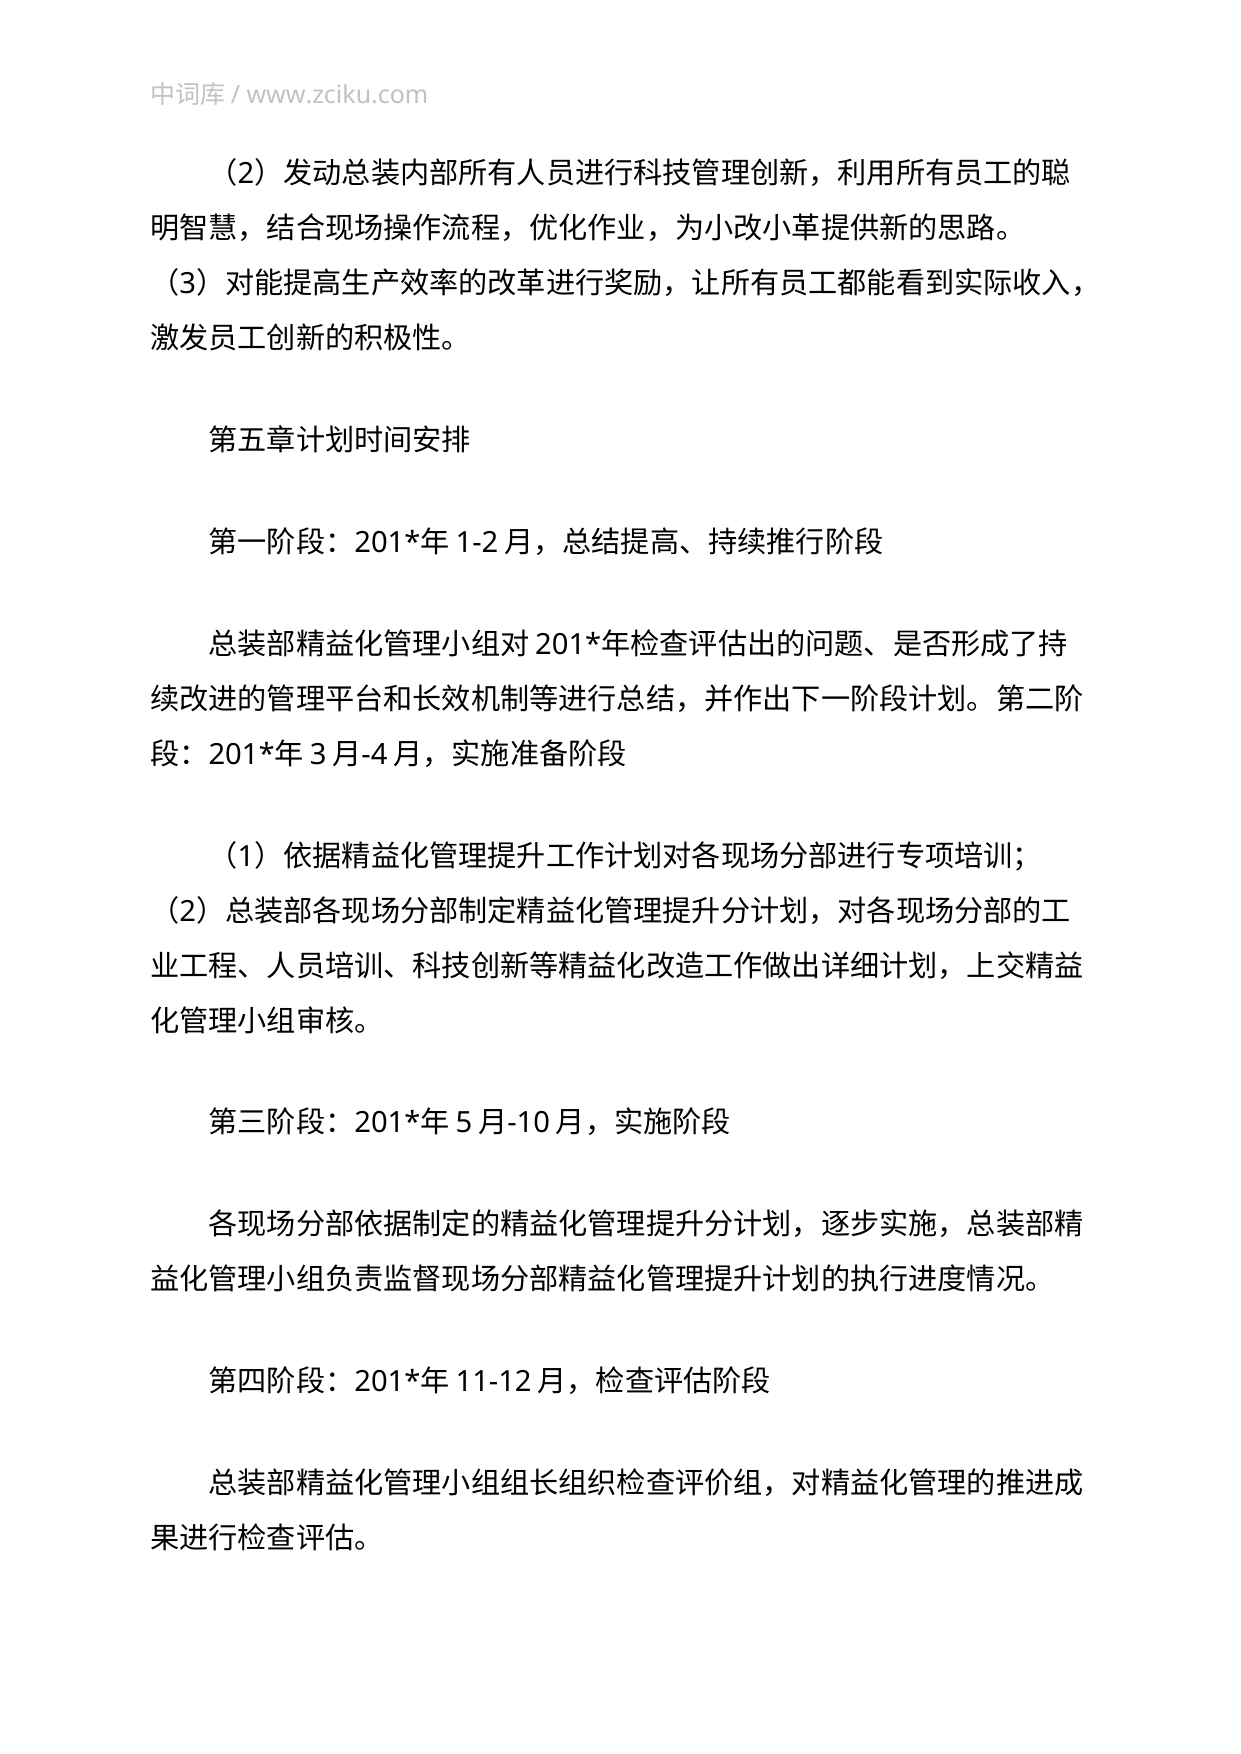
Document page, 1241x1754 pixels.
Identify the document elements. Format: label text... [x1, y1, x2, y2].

text 总装部精益化管理小组组长组织检查评价组，对精益化管理的推进成果进行检查评估。 [150, 1459, 1090, 1557]
text 第一阶段：201*年1-2月，总结提高、持续推行阶段 [150, 518, 1090, 561]
text 第四阶段：201*年11-12月，检查评估阶段 [150, 1358, 1090, 1400]
text 第五章计划时间安排 [150, 417, 1090, 459]
text 各现场分部依据制定的精益化管理提升分计划，逐步实施，总装部精益化管理小组负责监督现场分部精益化管理提升计划的执行进度情况。 [150, 1201, 1090, 1298]
text （2）发动总装内部所有人员进行科技管理创新，利用所有员工的聪明智慧，结合现场操作流程，优化作业，为小改小革提供新的思路。（3）对能提高生产效率的改革进行奖励，让所有员工都能看到实际收入，激发员工创新的积极性。 [150, 150, 1090, 357]
text （1）依据精益化管理提升工作计划对各现场分部进行专项培训；（2）总装部各现场分部制定精益化管理提升分计划，对各现场分部的工业工程、人员培训、科技创新等精益化改造工作做出详细计划，上交精益化管理小组审核。 [150, 832, 1090, 1039]
text 第三阶段：201*年5月-10月，实施阶段 [150, 1099, 1090, 1141]
text 总装部精益化管理小组对201*年检查评估出的问题、是否形成了持续改进的管理平台和长效机制等进行总结，并作出下一阶段计划。第二阶段：201*年3月-4月，实施准备阶段 [150, 620, 1090, 773]
